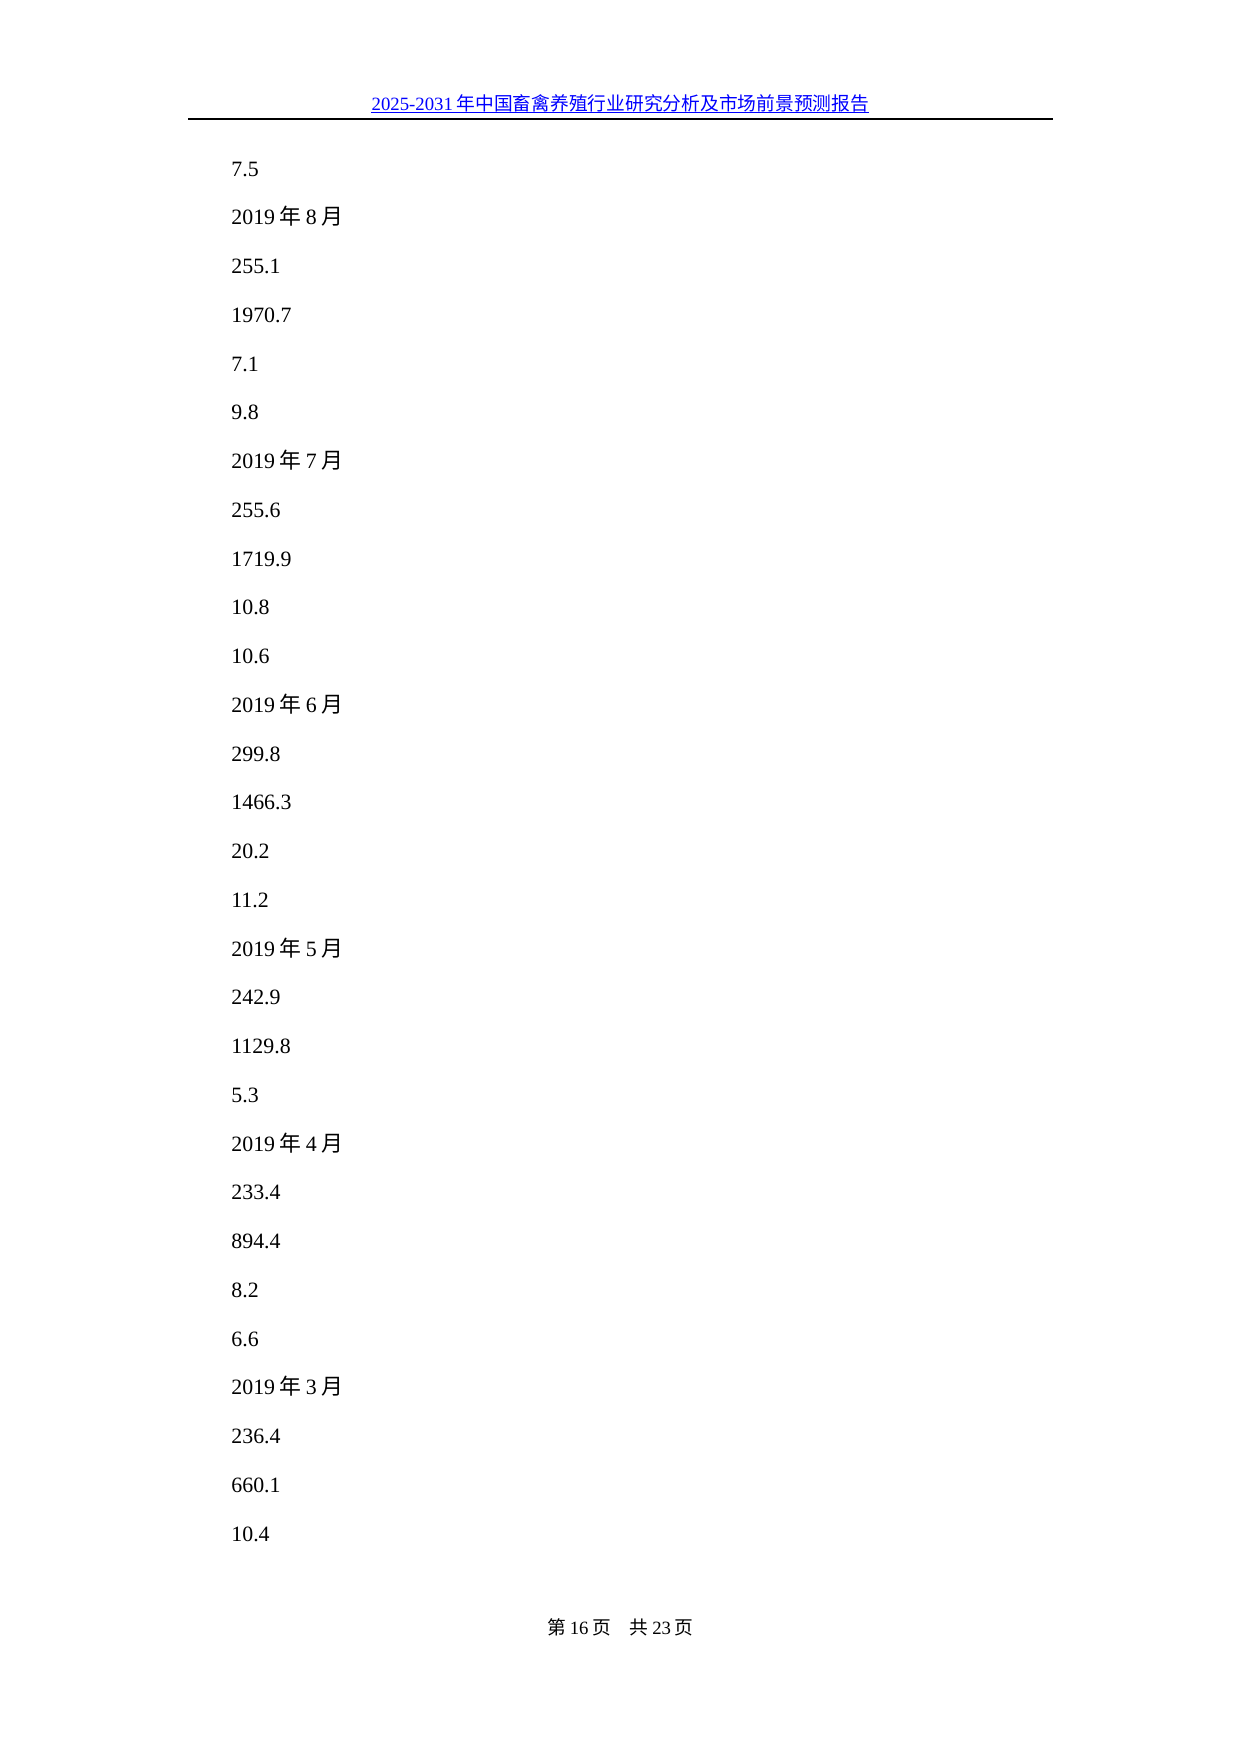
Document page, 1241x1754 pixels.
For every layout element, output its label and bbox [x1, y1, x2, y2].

text [187, 150, 1053, 1548]
